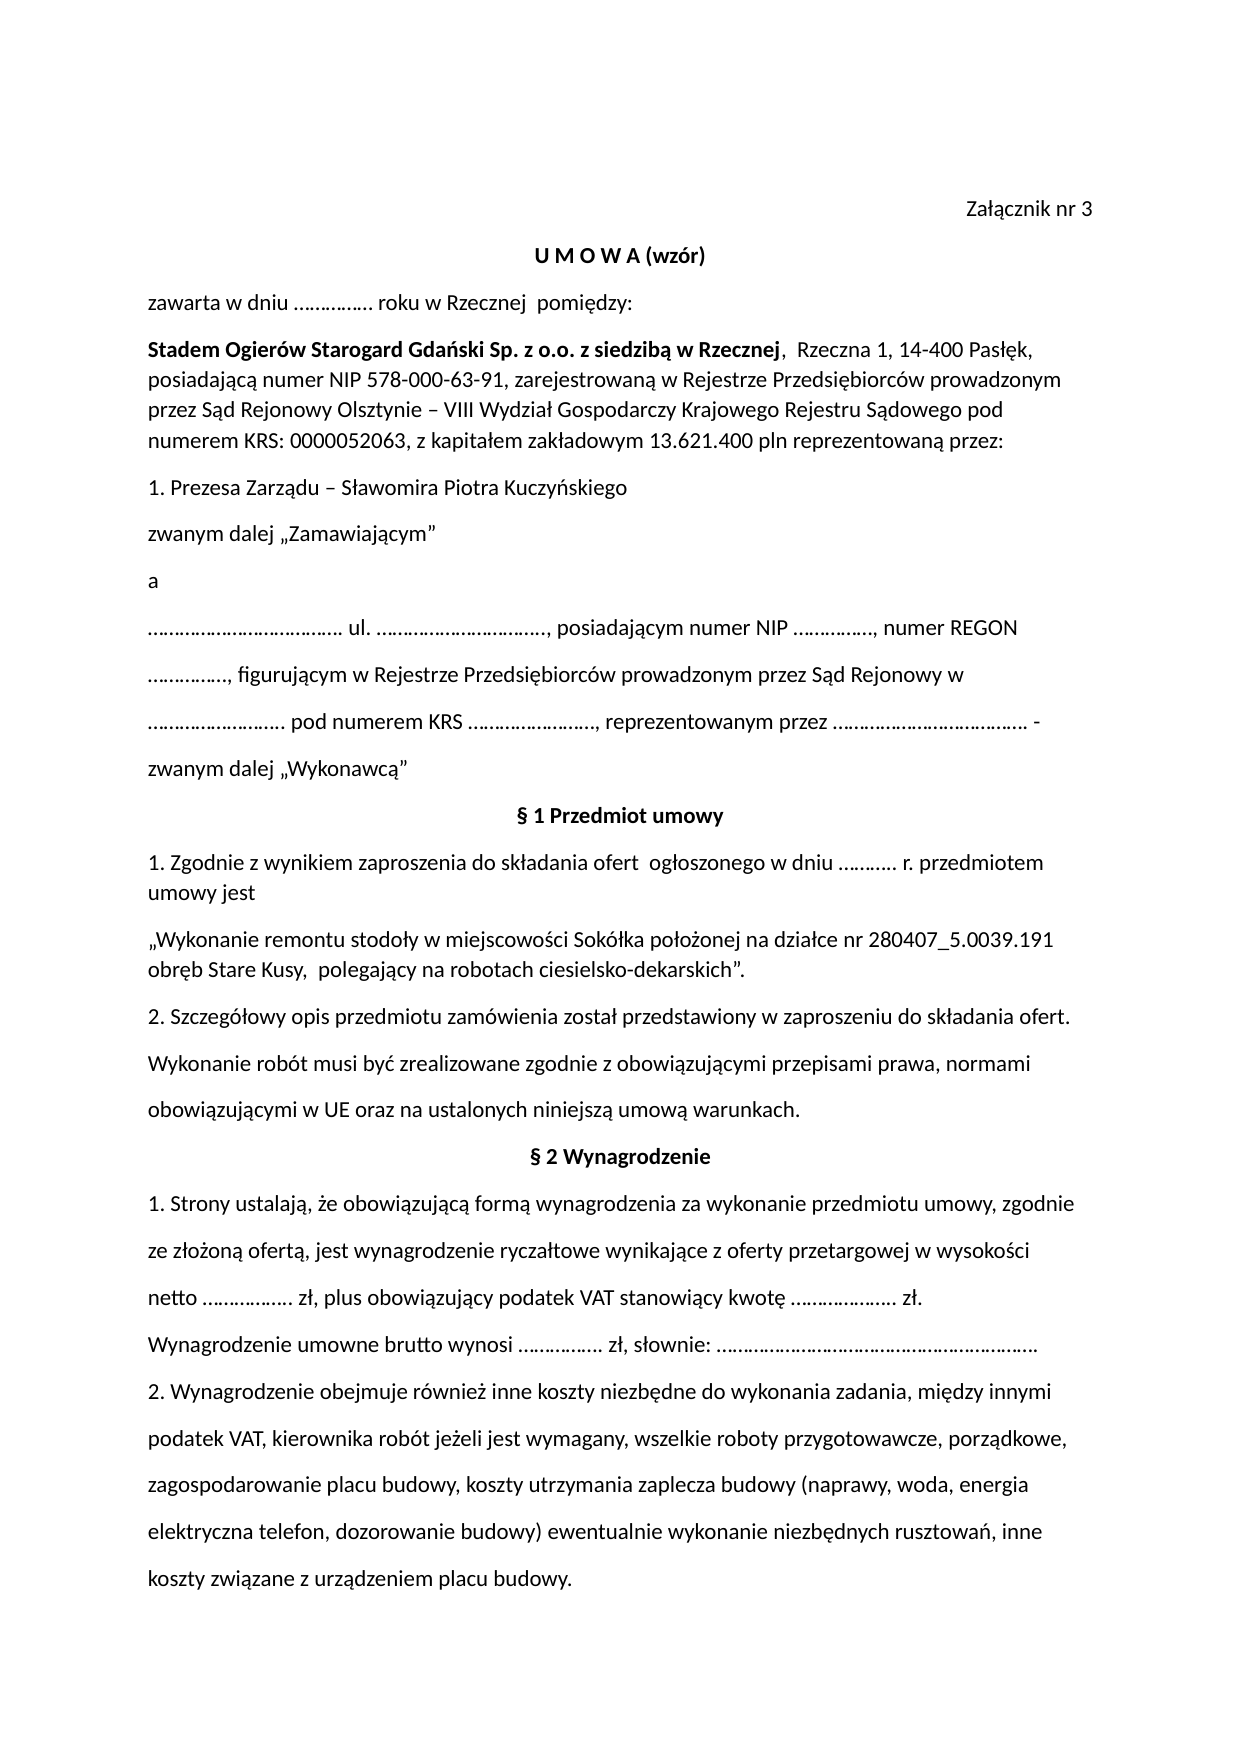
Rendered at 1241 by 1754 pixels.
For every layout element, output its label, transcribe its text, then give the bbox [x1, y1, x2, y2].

text Stadem Ogierów Starogard Gdański Sp. z o.o. z siedzibą w Rzecznej, Rzeczna 1, 14-400 Pasłęk, posiadającą numer NIP 578-000-63-91, zarejestrowaną w Rejestrze Przedsiębiorców prowadzonym przez Sąd Rejonowy Olsztynie – VIII Wydział Gospodarczy Krajowego Rejestru Sądowego pod numerem KRS: 0000052063, z kapitałem zakładowym 13.621.400 pln reprezentowaną przez: [148, 335, 1093, 454]
text koszty związane z urządzeniem placu budowy. [148, 1564, 1093, 1592]
text 2. Szczegółowy opis przedmiotu zamówienia został przedstawiony w zaproszeniu do składania ofert. [148, 1002, 1093, 1030]
text elektryczna telefon, dozorowanie budowy) ewentualnie wykonanie niezbędnych rusztowań, inne [148, 1517, 1093, 1545]
text ………………………………. ul. ………………………….., posiadającym numer NIP ……………, numer REGON [148, 613, 1093, 641]
text Wykonanie robót musi być zrealizowane zgodnie z obowiązującymi przepisami prawa, normami [148, 1049, 1093, 1077]
text § 1 Przedmiot umowy [148, 801, 1093, 829]
text 1. Prezesa Zarządu – Sławomira Piotra Kuczyńskiego [148, 473, 1093, 501]
text „Wykonanie remontu stodoły w miejscowości Sokółka położonej na działce nr 280407_5.0039.191 obręb Stare Kusy, polegający na robotach ciesielsko-dekarskich”. [148, 925, 1093, 983]
text 1. Zgodnie z wynikiem zaproszenia do składania ofert ogłoszonego w dniu ……….. r. przedmiotem umowy jest [148, 848, 1093, 906]
text netto …………….. zł, plus obowiązujący podatek VAT stanowiący kwotę ……………….. zł. [148, 1283, 1093, 1311]
text 1. Strony ustalają, że obowiązującą formą wynagrodzenia za wykonanie przedmiotu umowy, zgodnie [148, 1189, 1093, 1217]
text § 2 Wynagrodzenie [148, 1142, 1093, 1170]
text zwanym dalej „Zamawiającym” [148, 519, 1093, 547]
text obowiązującymi w UE oraz na ustalonych niniejszą umową warunkach. [148, 1096, 1093, 1123]
text podatek VAT, kierownika robót jeżeli jest wymagany, wszelkie roboty przygotowawcze, porządkowe, [148, 1424, 1093, 1452]
text …………………….. pod numerem KRS ……………………, reprezentowanym przez ………………………………. - [148, 707, 1093, 735]
text U M O W A (wzór) [148, 241, 1093, 269]
text ……………, figurującym w Rejestrze Przedsiębiorców prowadzonym przez Sąd Rejonowy w [148, 660, 1093, 688]
text a [148, 566, 1093, 594]
text zagospodarowanie placu budowy, koszty utrzymania zaplecza budowy (naprawy, woda, energia [148, 1471, 1093, 1498]
text zwanym dalej „Wykonawcą” [148, 754, 1093, 782]
text Wynagrodzenie umowne brutto wynosi ……………. zł, słownie: ……………………………………………………. [148, 1330, 1093, 1358]
text 2. Wynagrodzenie obejmuje również inne koszty niezbędne do wykonania zadania, między innymi [148, 1377, 1093, 1405]
text zawarta w dniu …………… roku w Rzecznej pomiędzy: [148, 288, 1093, 316]
text Załącznik nr 3 [148, 194, 1093, 222]
text ze złożoną ofertą, jest wynagrodzenie ryczałtowe wynikające z oferty przetargowej w wysokości [148, 1236, 1093, 1264]
